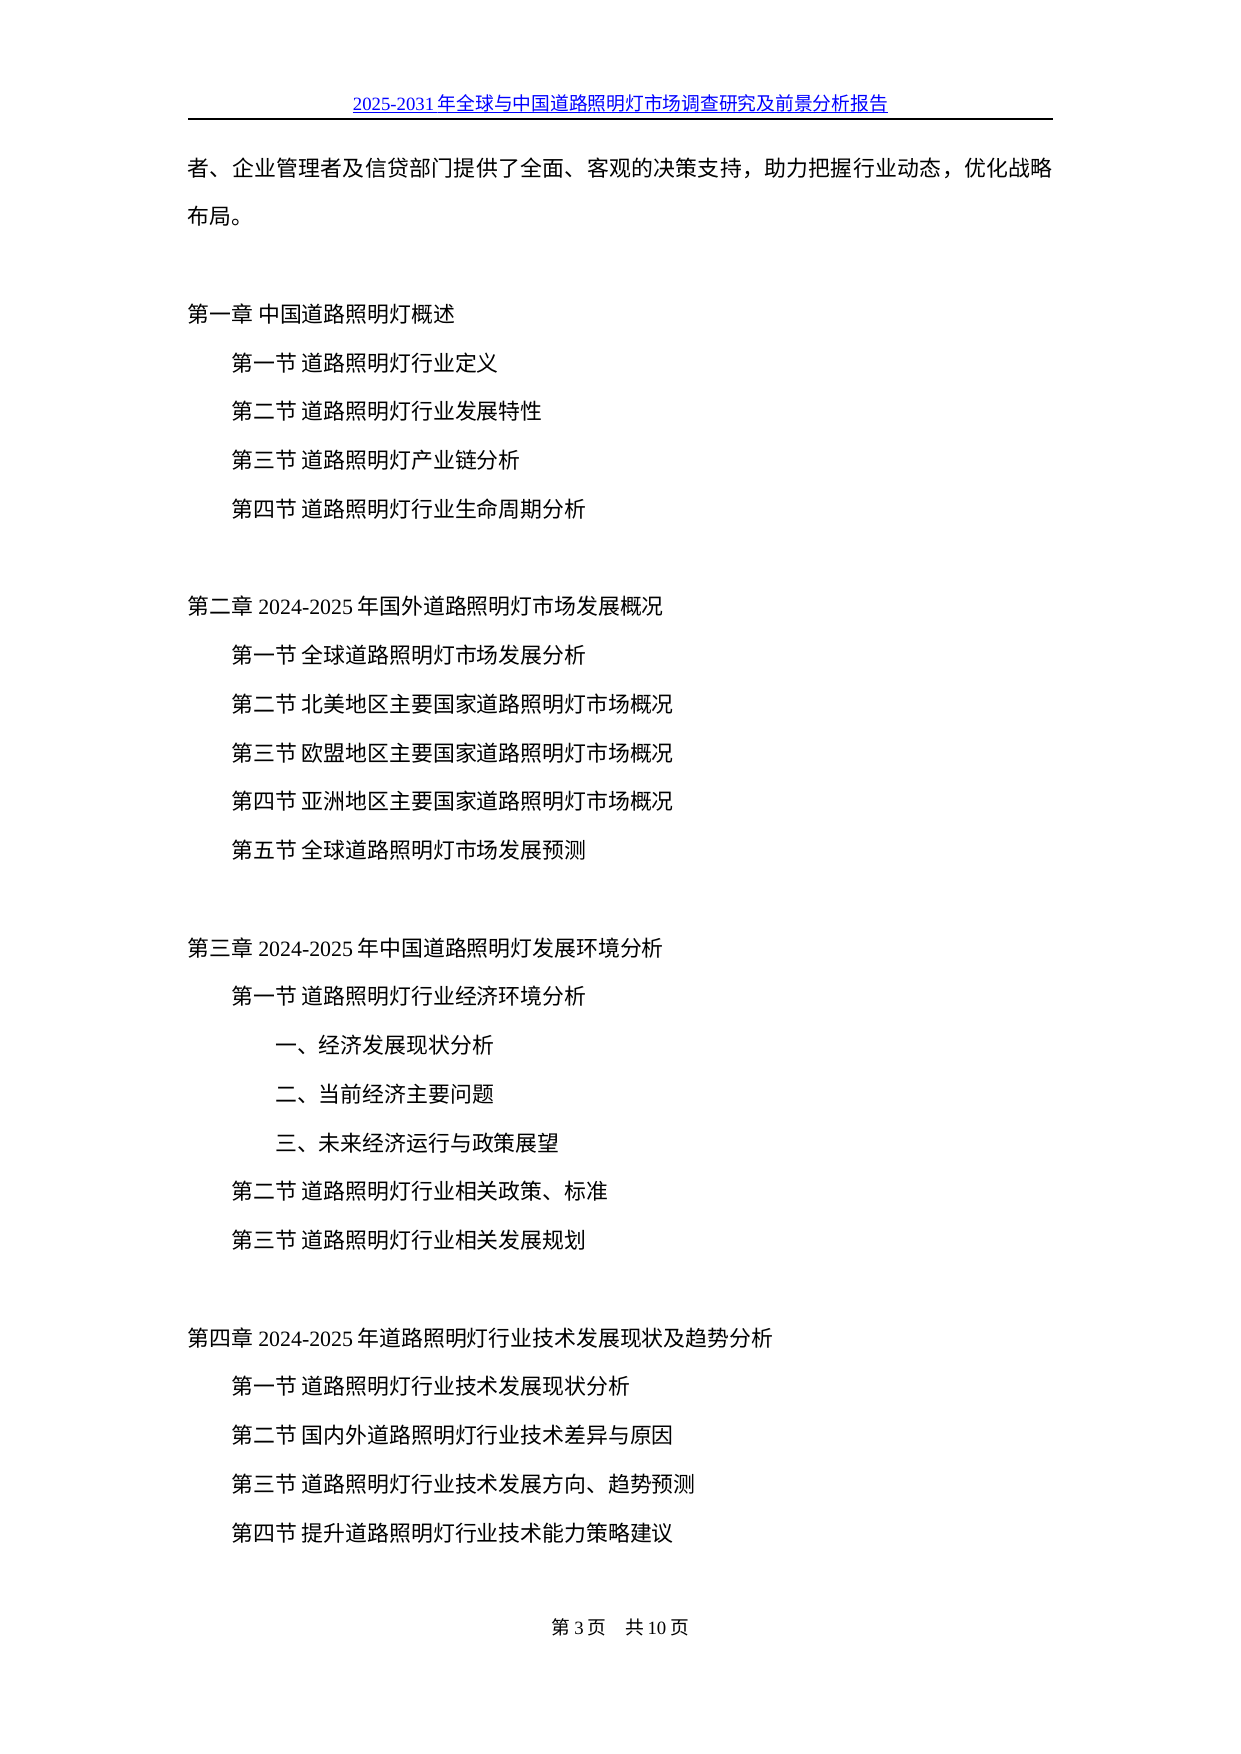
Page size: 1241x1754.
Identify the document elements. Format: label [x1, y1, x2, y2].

text [187, 150, 1053, 1548]
